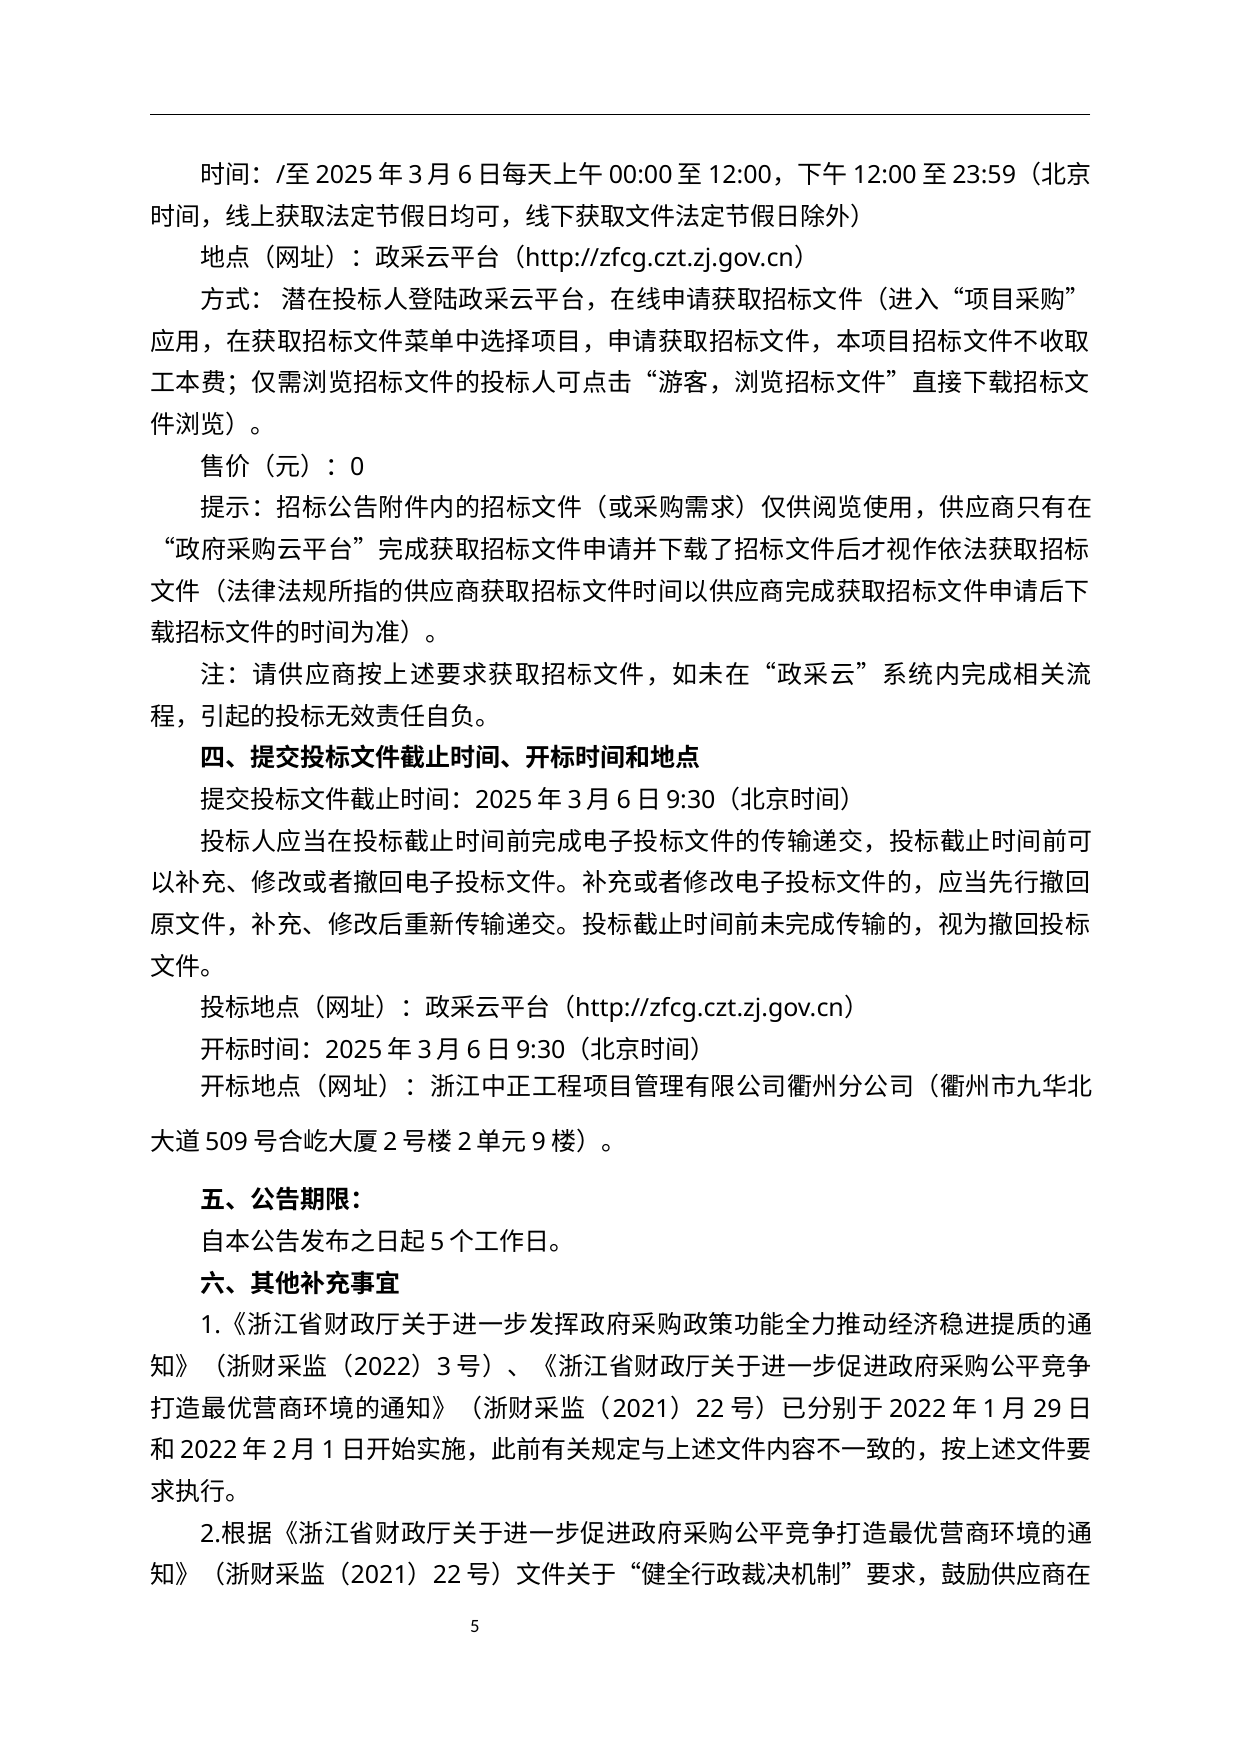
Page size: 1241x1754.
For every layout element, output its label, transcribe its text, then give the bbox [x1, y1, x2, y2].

text 开标地点（网址）：浙江中正工程项目管理有限公司衢州分公司（衢州市九华北大道509号合屹大厦2号楼2单元9楼）。 [150, 1067, 1093, 1157]
text 自本公告发布之日起5个工作日。 [150, 1217, 1093, 1259]
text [150, 1509, 1093, 1592]
text 时间：/至2025年3月6日每天上午00:00至12:00，下午12:00至23:59（北京时间，线上获取法定节假日均可，线下获取文件法定节假日除外） [150, 150, 1093, 233]
text 方式： 潜在投标人登陆政采云平台，在线申请获取招标文件（进入“项目采购”应用，在获取招标文件菜单中选择项目，申请获取招标文件，本项目招标文件不收取工本费；仅需浏览招标文件的投标人可点击“游客，浏览招标文件”直接下载招标文件浏览）。 [150, 275, 1093, 442]
text 四、提交投标文件截止时间、开标时间和地点 [150, 733, 1093, 775]
text 六、其他补充事宜 [150, 1259, 1093, 1300]
text 提示：招标公告附件内的招标文件（或采购需求）仅供阅览使用，供应商只有在“政府采购云平台”完成获取招标文件申请并下载了招标文件后才视作依法获取招标文件（法律法规所指的供应商获取招标文件时间以供应商完成获取招标文件申请后下载招标文件的时间为准）。 [150, 483, 1093, 650]
text 地点（网址）：政采云平台（http://zfcg.czt.zj.gov.cn） [150, 233, 1093, 275]
text 投标地点（网址）：政采云平台（http://zfcg.czt.zj.gov.cn） [150, 983, 1093, 1025]
text 五、公告期限： [150, 1175, 1093, 1217]
text 1.《浙江省财政厅关于进一步发挥政府采购政策功能全力推动经济稳进提质的通知》（浙财采监（2022）3号）、《浙江省财政厅关于进一步促进政府采购公平竞争打造最优营商环境的通知》（浙财采监（2021）22号）已分别于2022年1月29日和2022年2月1日开始实施，此前有关规定与上述文件内容不一致的，按上述文件要求执行。 [150, 1300, 1093, 1509]
text 注：请供应商按上述要求获取招标文件，如未在“政采云”系统内完成相关流程，引起的投标无效责任自负。 [150, 650, 1093, 733]
text 投标人应当在投标截止时间前完成电子投标文件的传输递交，投标截止时间前可以补充、修改或者撤回电子投标文件。补充或者修改电子投标文件的，应当先行撤回原文件，补充、修改后重新传输递交。投标截止时间前未完成传输的，视为撤回投标文件。 [150, 817, 1093, 983]
text 开标时间：2025年3月6日9:30（北京时间） [150, 1025, 1093, 1067]
text 提交投标文件截止时间：2025年3月6日9:30（北京时间） [150, 775, 1093, 817]
text 售价（元）：0 [150, 442, 1093, 483]
